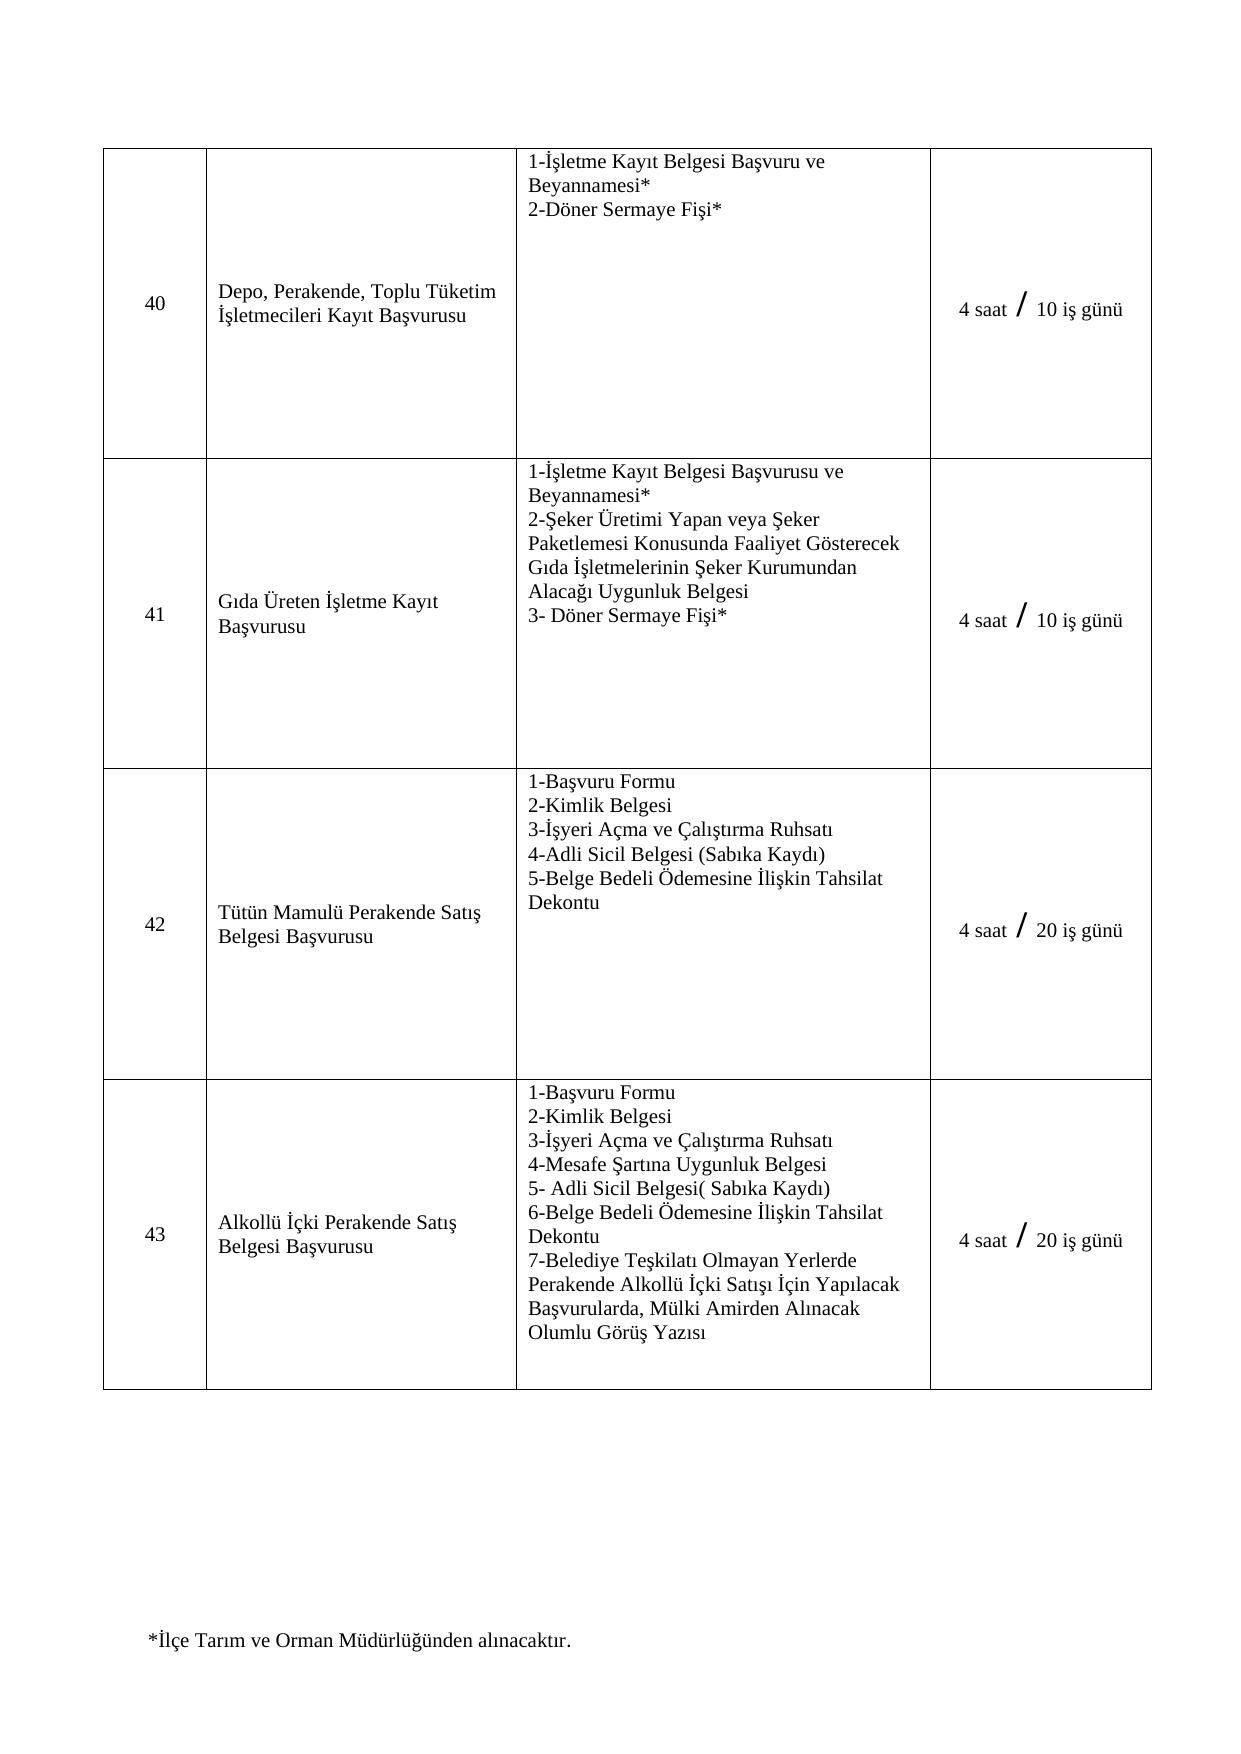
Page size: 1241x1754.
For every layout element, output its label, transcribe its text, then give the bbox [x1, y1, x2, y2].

table_cell 4 saat / 20 iş günü [931, 769, 1151, 1078]
table_cell 1-Başvuru Formu 2-Kimlik Belgesi 3-İşyeri Açma ve Çalıştırma Ruhsatı 4-Mesafe Şartına Uygunluk Belgesi 5- Adli Sicil Belgesi( Sabıka Kaydı) 6-Belge Bedeli Ödemesine İlişkin Tahsilat Dekontu 7-Belediye Teşkilatı Olmayan Yerlerde Perakende Alkollü İçki Satışı İçin Yapılacak Başvurularda, Mülki Amirden Alınacak Olumlu Görüş Yazısı [517, 1080, 930, 1389]
table_cell 41 [104, 459, 206, 768]
table_cell Alkollü İçki Perakende Satış Belgesi Başvurusu [207, 1080, 516, 1389]
table_cell 4 saat / 20 iş günü [931, 1080, 1151, 1389]
table_cell 1-İşletme Kayıt Belgesi Başvurusu ve Beyannamesi* 2-Şeker Üretimi Yapan veya Şeker Paketlemesi Konusunda Faaliyet Gösterecek Gıda İşletmelerinin Şeker Kurumundan Alacağı Uygunluk Belgesi 3- Döner Sermaye Fişi* [517, 459, 930, 768]
table_cell 4 saat / 10 iş günü [931, 149, 1151, 458]
table_cell 4 saat / 10 iş günü [931, 459, 1151, 768]
table_cell 42 [104, 769, 206, 1078]
table_cell 1-İşletme Kayıt Belgesi Başvuru ve Beyannamesi* 2-Döner Sermaye Fişi* [517, 149, 930, 458]
table_cell 1-Başvuru Formu 2-Kimlik Belgesi 3-İşyeri Açma ve Çalıştırma Ruhsatı 4-Adli Sicil Belgesi (Sabıka Kaydı) 5-Belge Bedeli Ödemesine İlişkin Tahsilat Dekontu [517, 769, 930, 1078]
table_cell Depo, Perakende, Toplu Tüketim İşletmecileri Kayıt Başvurusu [207, 149, 516, 458]
table_cell Tütün Mamulü Perakende Satış Belgesi Başvurusu [207, 769, 516, 1078]
table_cell 43 [104, 1080, 206, 1389]
table_cell 40 [104, 149, 206, 458]
table_cell Gıda Üreten İşletme Kayıt Başvurusu [207, 459, 516, 768]
